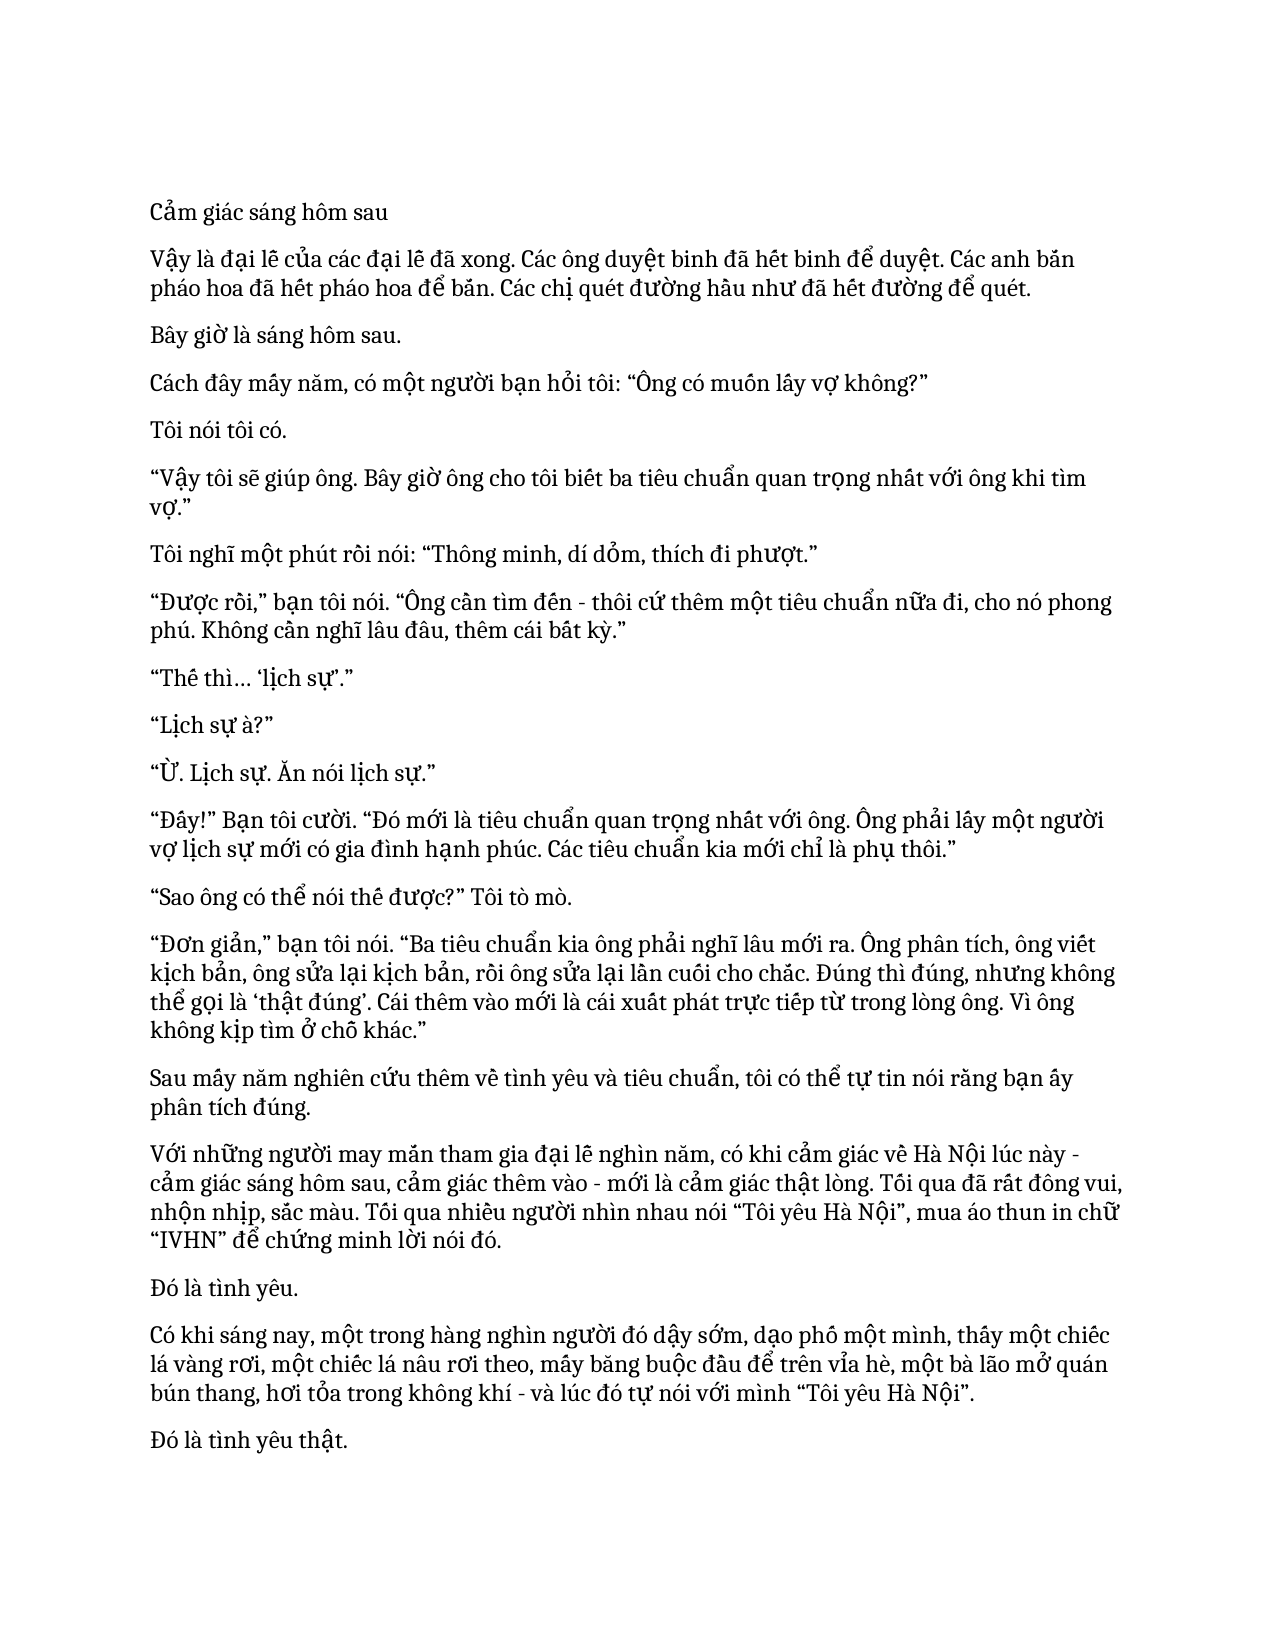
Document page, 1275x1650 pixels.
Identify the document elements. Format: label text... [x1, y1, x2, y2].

text Tôi nói tôi có. [150, 416, 1125, 445]
text “Lịch sự à?” [150, 711, 1125, 740]
text Bây giờ là sáng hôm sau. [150, 321, 1125, 350]
text “Thế thì… ‘lịch sự’.” [150, 664, 1125, 692]
text “Được rồi,” bạn tôi nói. “Ông cần tìm đến - thôi cứ thêm một tiêu chuẩn nữa đi, cho nó phong phú. Không cần nghĩ lâu đâu, thêm cái bất kỳ.” [150, 587, 1125, 645]
text Với những người may mắn tham gia đại lễ nghìn năm, có khi cảm giác về Hà Nội lúc này - cảm giác sáng hôm sau, cảm giác thêm vào - mới là cảm giác thật lòng. Tối qua đã rất đông vui, nhộn nhịp, sắc màu. Tối qua nhiều người nhìn nhau nói “Tôi yêu Hà Nội”, mua áo thun in chữ “IVHN” để chứng minh lời nói đó. [150, 1140, 1125, 1255]
text Đó là tình yêu thật. [150, 1426, 1125, 1455]
text Đó là tình yêu. [150, 1274, 1125, 1302]
text Có khi sáng nay, một trong hàng nghìn người đó dậy sớm, dạo phố một mình, thấy một chiếc lá vàng rơi, một chiếc lá nâu rơi theo, mấy băng buộc đầu để trên vỉa hè, một bà lão mở quán bún thang, hơi tỏa trong không khí - và lúc đó tự nói với mình “Tôi yêu Hà Nội”. [150, 1321, 1125, 1407]
text “Đơn giản,” bạn tôi nói. “Ba tiêu chuẩn kia ông phải nghĩ lâu mới ra. Ông phân tích, ông viết kịch bản, ông sửa lại kịch bản, rồi ông sửa lại lần cuối cho chắc. Đúng thì đúng, nhưng không thể gọi là ‘thật đúng’. Cái thêm vào mới là cái xuất phát trực tiếp từ trong lòng ông. Vì ông không kịp tìm ở chỗ khác.” [150, 930, 1125, 1045]
text Tôi nghĩ một phút rồi nói: “Thông minh, dí dỏm, thích đi phượt.” [150, 540, 1125, 569]
text Vậy là đại lễ của các đại lễ đã xong. Các ông duyệt binh đã hết binh để duyệt. Các anh bắn pháo hoa đã hết pháo hoa để bắn. Các chị quét đường hầu như đã hết đường để quét. [150, 245, 1125, 302]
text “Ừ. Lịch sự. Ăn nói lịch sự.” [150, 759, 1125, 787]
text “Đấy!” Bạn tôi cười. “Đó mới là tiêu chuẩn quan trọng nhất với ông. Ông phải lấy một người vợ lịch sự mới có gia đình hạnh phúc. Các tiêu chuẩn kia mới chỉ là phụ thôi.” [150, 806, 1125, 864]
text “Vậy tôi sẽ giúp ông. Bây giờ ông cho tôi biết ba tiêu chuẩn quan trọng nhất với ông khi tìm vợ.” [150, 464, 1125, 521]
text “Sao ông có thể nói thế được?” Tôi tò mò. [150, 882, 1125, 911]
text Sau mấy năm nghiên cứu thêm về tình yêu và tiêu chuẩn, tôi có thể tự tin nói rằng bạn ấy phân tích đúng. [150, 1064, 1125, 1121]
text Cảm giác sáng hôm sau [150, 197, 1125, 226]
text Cách đây mấy năm, có một người bạn hỏi tôi: “Ông có muốn lấy vợ không?” [150, 369, 1125, 397]
